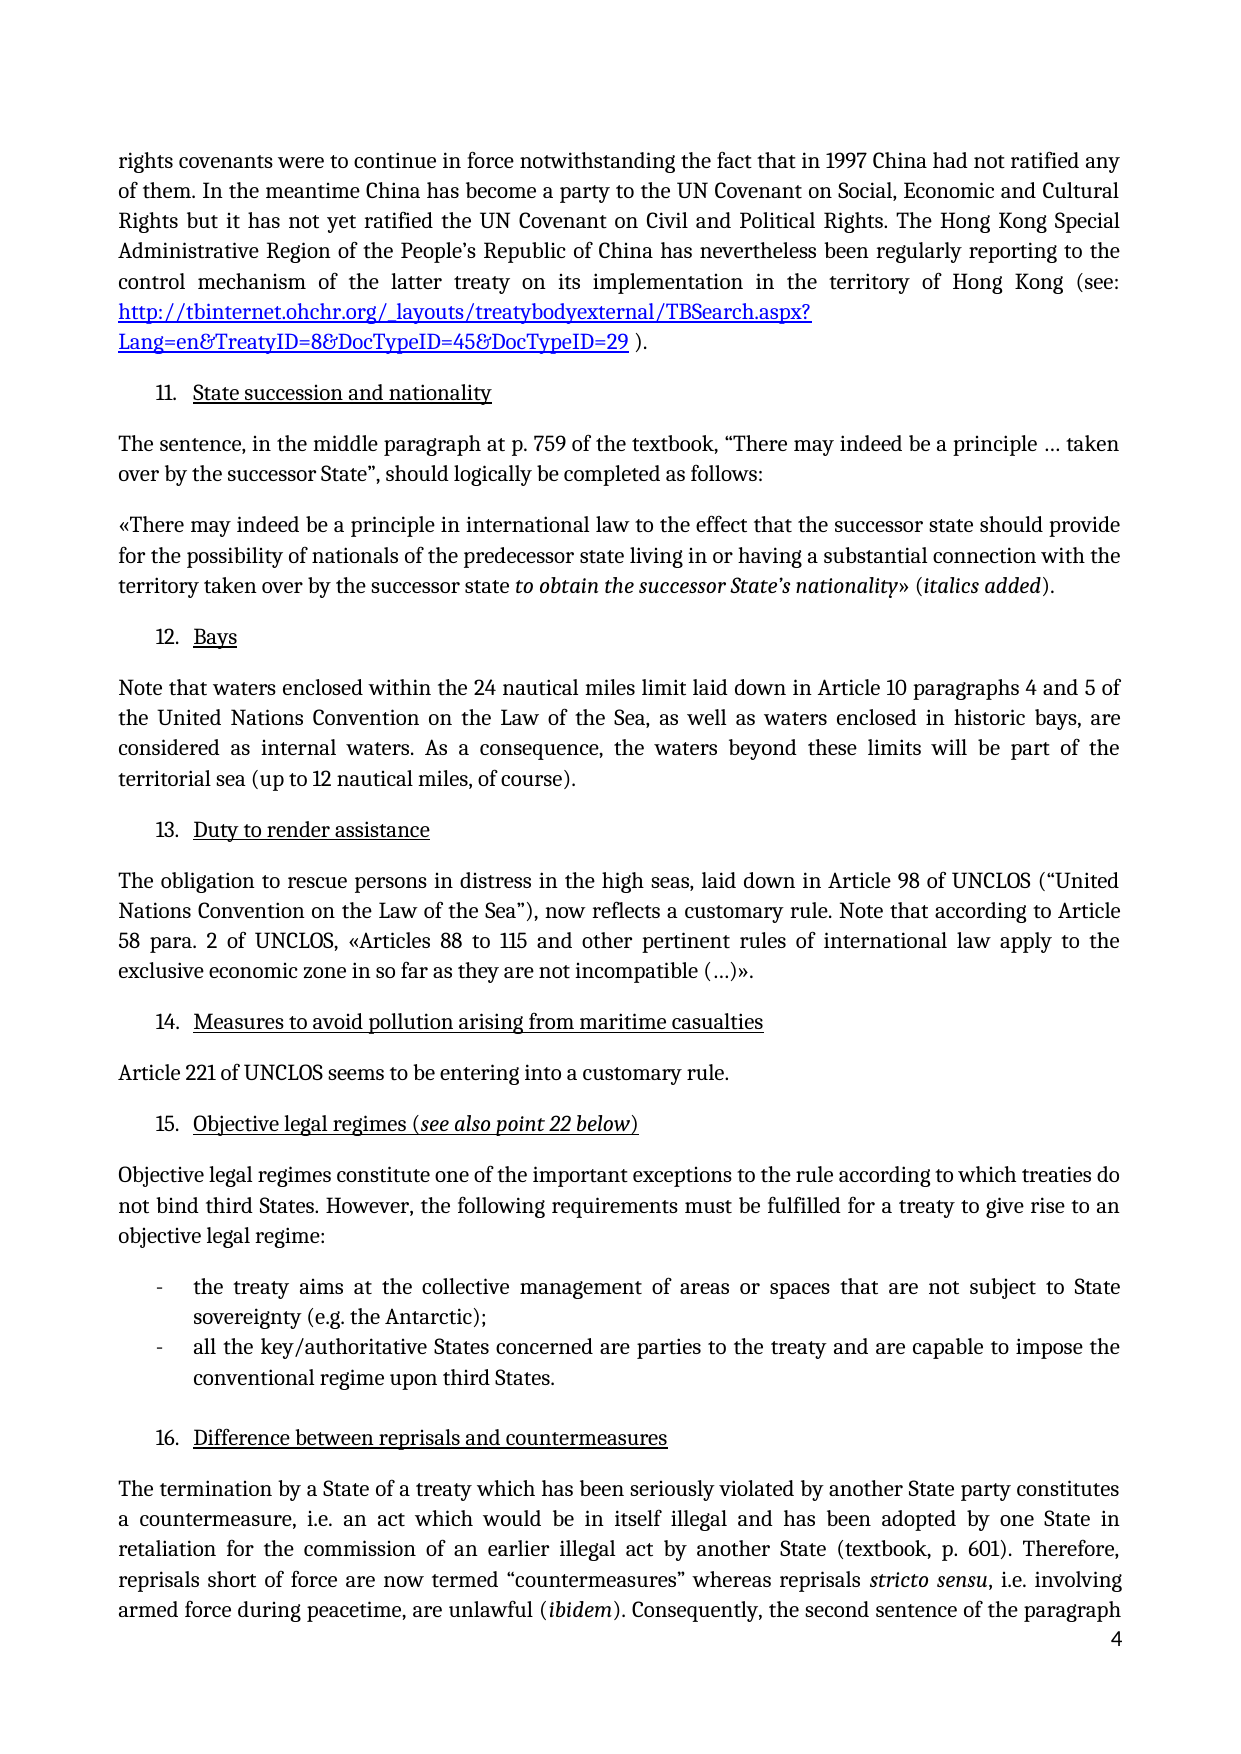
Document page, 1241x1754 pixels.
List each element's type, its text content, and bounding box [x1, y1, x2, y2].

list Duty to render assistance [156, 816, 1122, 843]
list State succession and nationality [156, 380, 1122, 406]
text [118, 148, 1122, 355]
list all the key/authoritative States concerned are parties to the treaty and are capable to impose the conventional regime upon third States. [156, 1334, 1122, 1391]
list Bays [156, 624, 1122, 650]
list the treaty aims at the collective management of areas or spaces that are not subject to State sovereignty (e.g. the Antarctic); [156, 1274, 1122, 1330]
text «There may indeed be a principle in international law to the effect that the successor state should provide for the possibility of nationals of the predecessor state living in or having a substantial connection with the territory taken over by the successor state to obtain the successor State’s nationality» (italics added). [118, 512, 1122, 599]
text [118, 1476, 1122, 1623]
text The sentence, in the middle paragraph at p. 759 of the textbook, “There may indeed be a principle … taken over by the successor State”, should logically be completed as follows: [118, 431, 1122, 487]
text Article 221 of UNCLOS seems to be entering into a customary rule. [118, 1060, 1122, 1086]
text Objective legal regimes constitute one of the important exceptions to the rule according to which treaties do not bind third States. However, the following requirements must be fulfilled for a treaty to give rise to an objective legal regime: [118, 1162, 1122, 1249]
list Difference between reprisals and countermeasures [156, 1425, 1122, 1451]
list Objective legal regimes (see also point 22 below) [156, 1111, 1122, 1137]
text The obligation to rescue persons in distress in the high seas, laid down in Article 98 of UNCLOS (“United Nations Convention on the Law of the Sea”), now reflects a customary rule. Note that according to Article 58 para. 2 of UNCLOS, «Articles 88 to 115 and other pertinent rules of international law apply to the exclusive economic zone in so far as they are not incompatible (…)». [118, 867, 1122, 984]
text Note that waters enclosed within the 24 nautical miles limit laid down in Article 10 paragraphs 4 and 5 of the United Nations Convention on the Law of the Sea, as well as waters enclosed in historic bays, are considered as internal waters. As a consequence, the waters beyond these limits will be part of the territorial sea (up to 12 nautical miles, of course). [118, 675, 1122, 792]
list Measures to avoid pollution arising from maritime casualties [156, 1009, 1122, 1035]
